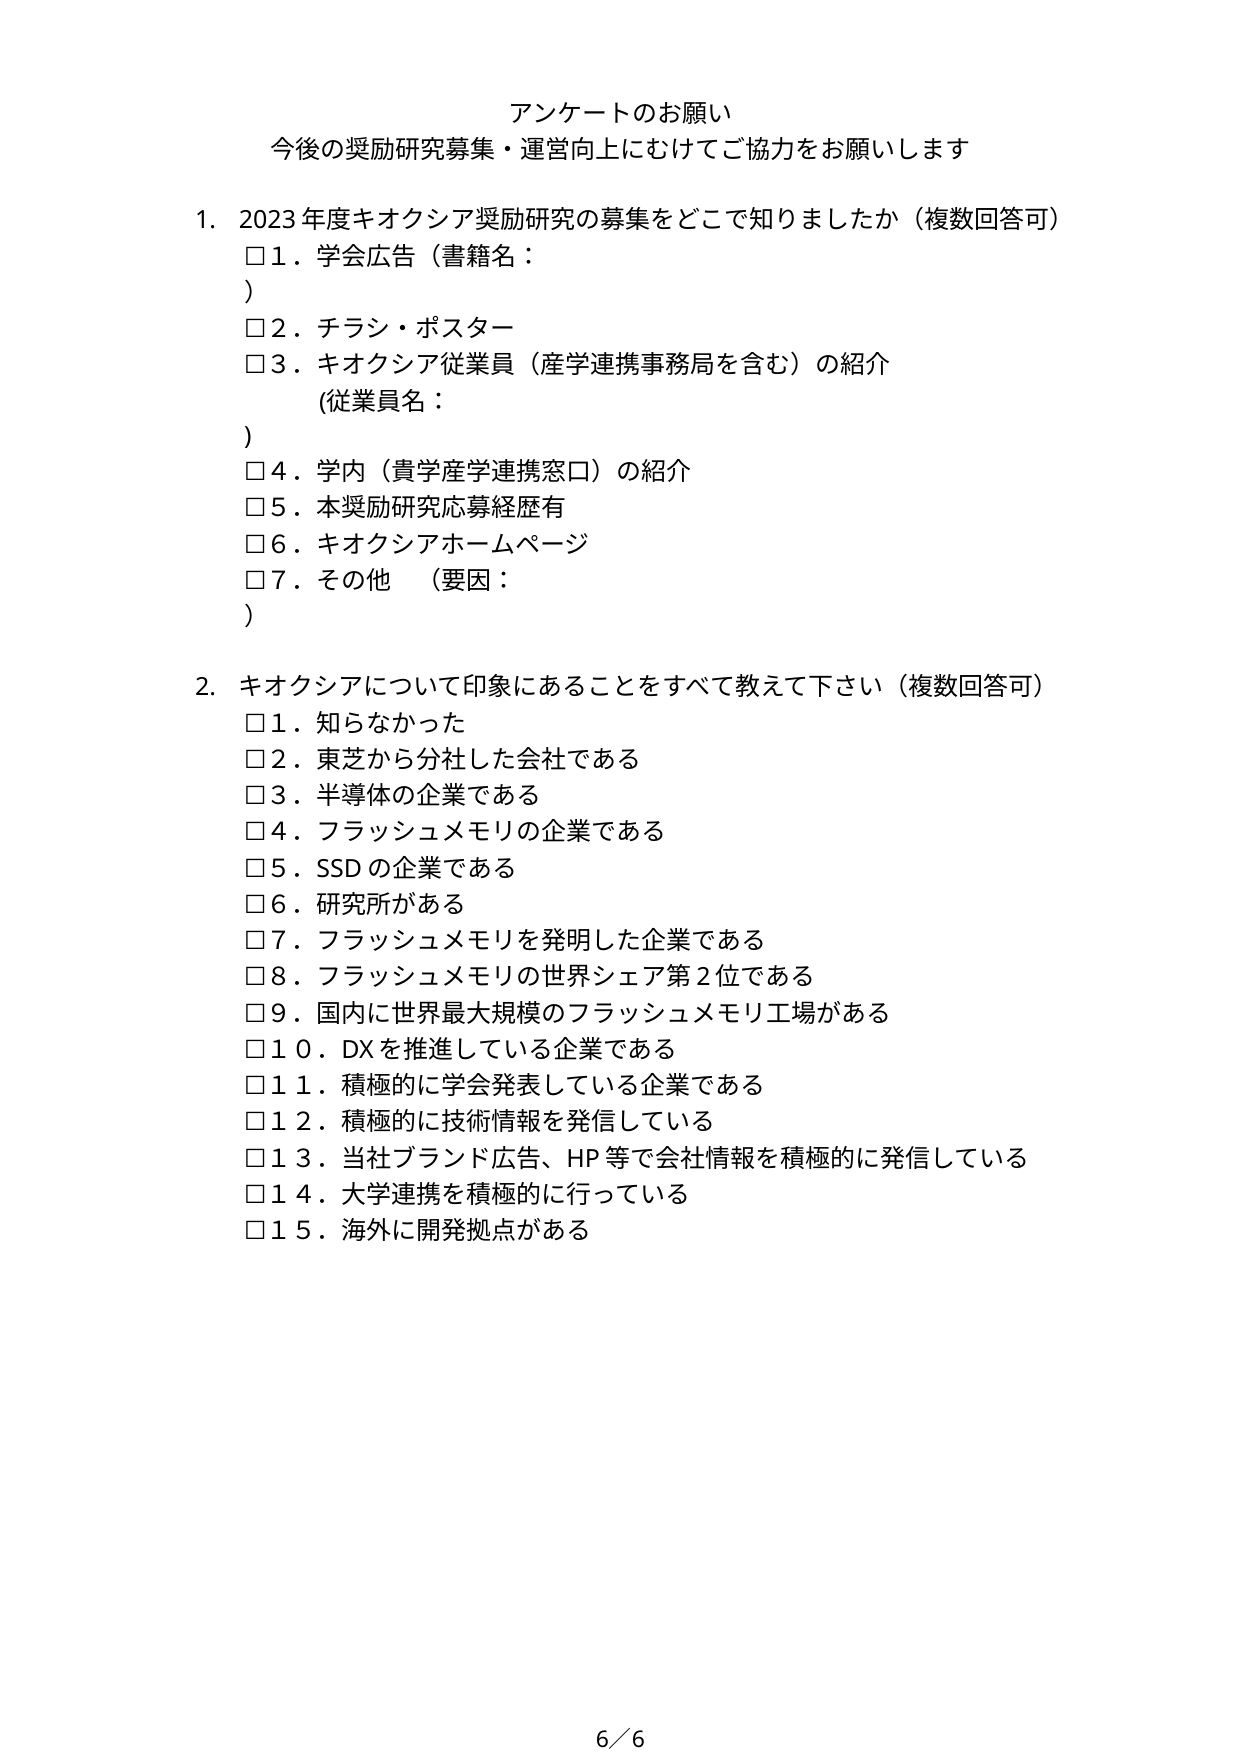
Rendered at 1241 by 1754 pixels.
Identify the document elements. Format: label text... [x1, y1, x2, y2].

text ６．キオクシアホームページ [244, 524, 1134, 560]
text ３．半導体の企業である [244, 776, 1134, 812]
text ４．学内（貴学産学連携窓口）の紹介 [244, 452, 1134, 488]
text ２．東芝から分社した会社である [244, 739, 1134, 776]
text ８．フラッシュメモリの世界シェア第2位である [244, 957, 1134, 993]
text ９．国内に世界最大規模のフラッシュメモリ工場がある [244, 993, 1134, 1029]
text １５．海外に開発拠点がある [244, 1211, 1134, 1247]
text (従業員名： ) [244, 381, 1134, 452]
text １．知らなかった [244, 703, 1134, 739]
text ５．SSDの企業である [244, 848, 1134, 884]
text １０．DXを推進している企業である [244, 1029, 1134, 1066]
text ２．チラシ・ポスター [244, 309, 1134, 345]
text １４．大学連携を積極的に行っている [244, 1174, 1134, 1211]
text ３．キオクシア従業員（産学連携事務局を含む）の紹介 [244, 345, 1134, 381]
text ７．その他 （要因： ） [244, 560, 1134, 633]
list 2023年度キオクシア奨励研究の募集をどこで知りましたか（複数回答可） [195, 200, 1134, 236]
text ７．フラッシュメモリを発明した企業である [244, 921, 1134, 957]
text ４．フラッシュメモリの企業である [244, 812, 1134, 848]
list キオクシアについて印象にあることをすべて教えて下さい（複数回答可） [195, 667, 1134, 703]
text １．学会広告（書籍名： ） [244, 236, 1134, 309]
text 今後の奨励研究募集・運営向上にむけてご協力をお願いします [106, 130, 1134, 166]
text １３．当社ブランド広告、HP等で会社情報を積極的に発信している [244, 1138, 1134, 1174]
text アンケートのお願い [106, 93, 1134, 130]
text １１．積極的に学会発表している企業である [244, 1066, 1134, 1102]
text １２．積極的に技術情報を発信している [244, 1102, 1134, 1138]
text ５．本奨励研究応募経歴有 [244, 488, 1134, 524]
text ６．研究所がある [244, 884, 1134, 921]
